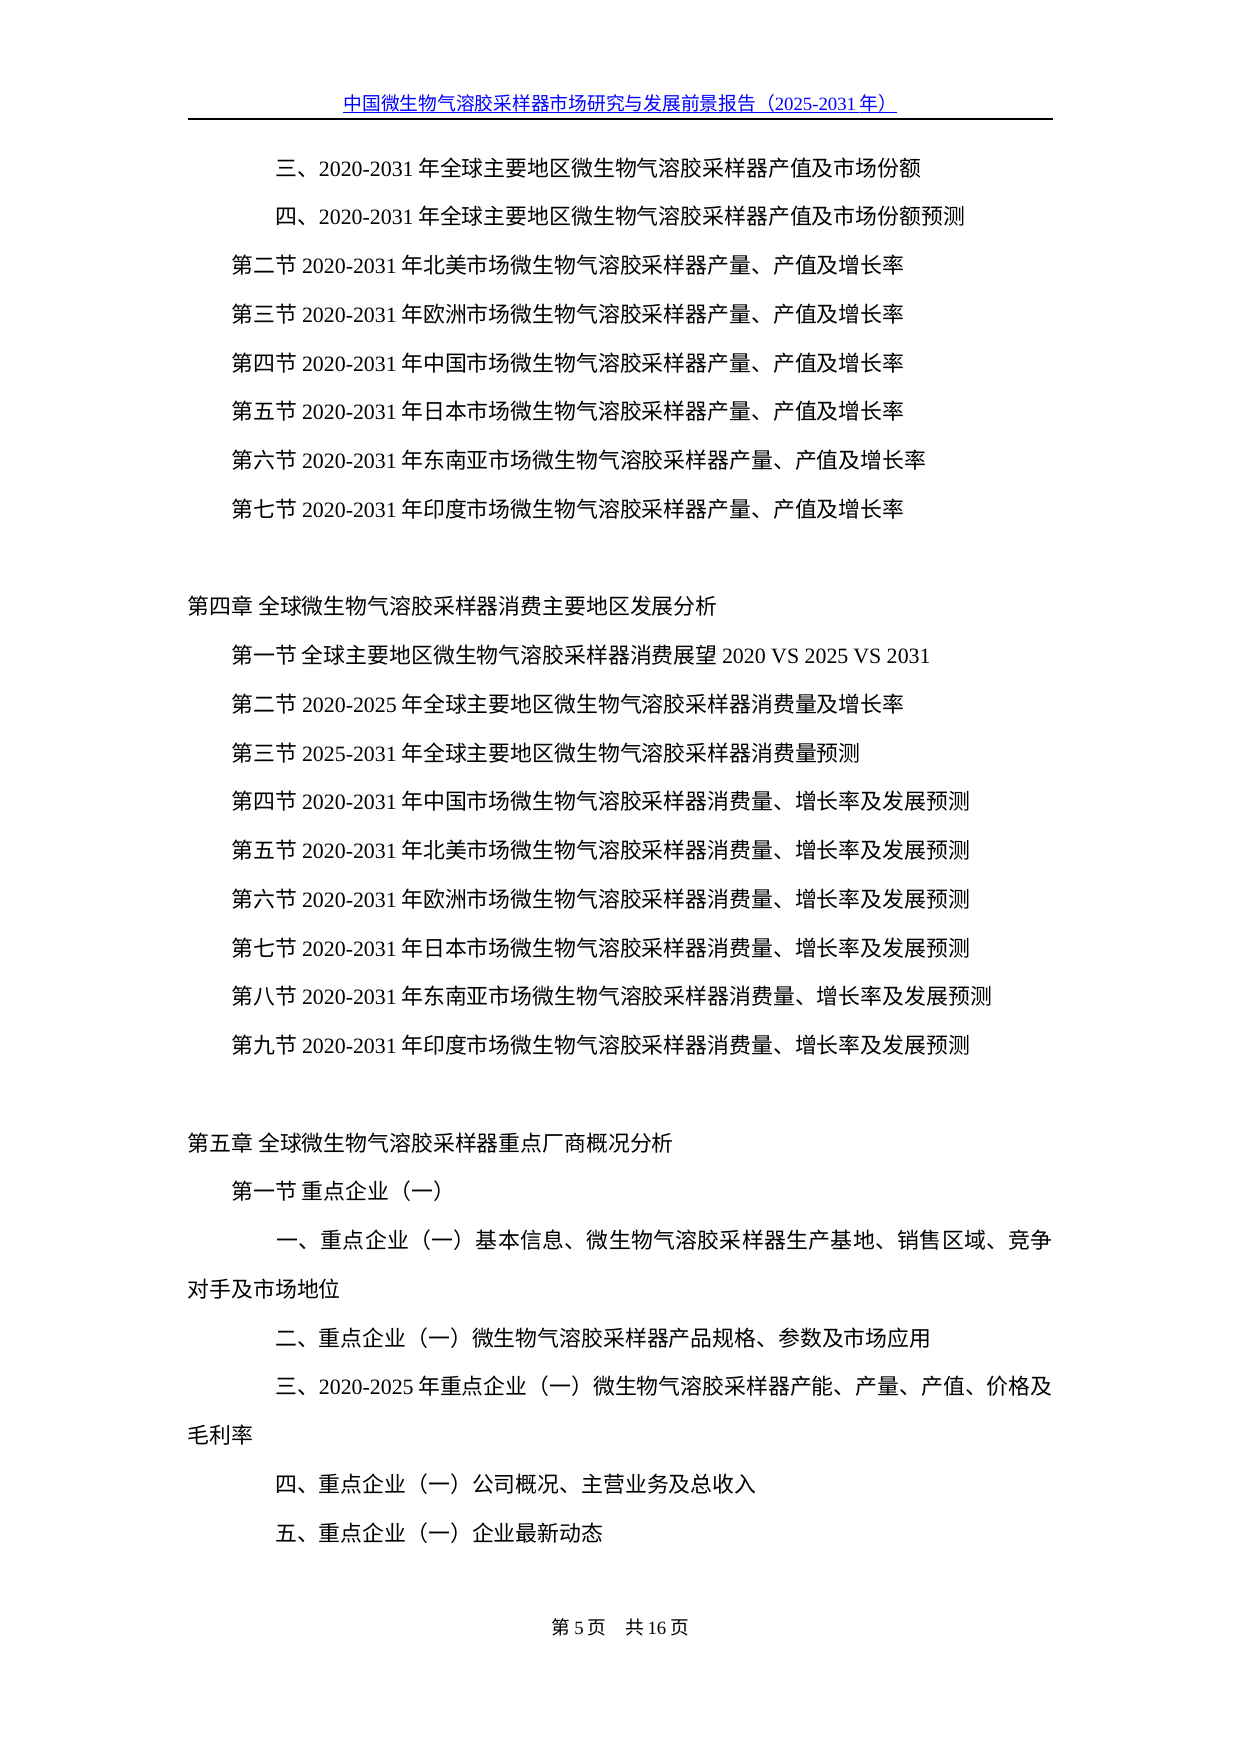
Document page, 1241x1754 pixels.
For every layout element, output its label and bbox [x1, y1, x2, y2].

text [187, 150, 1053, 1548]
